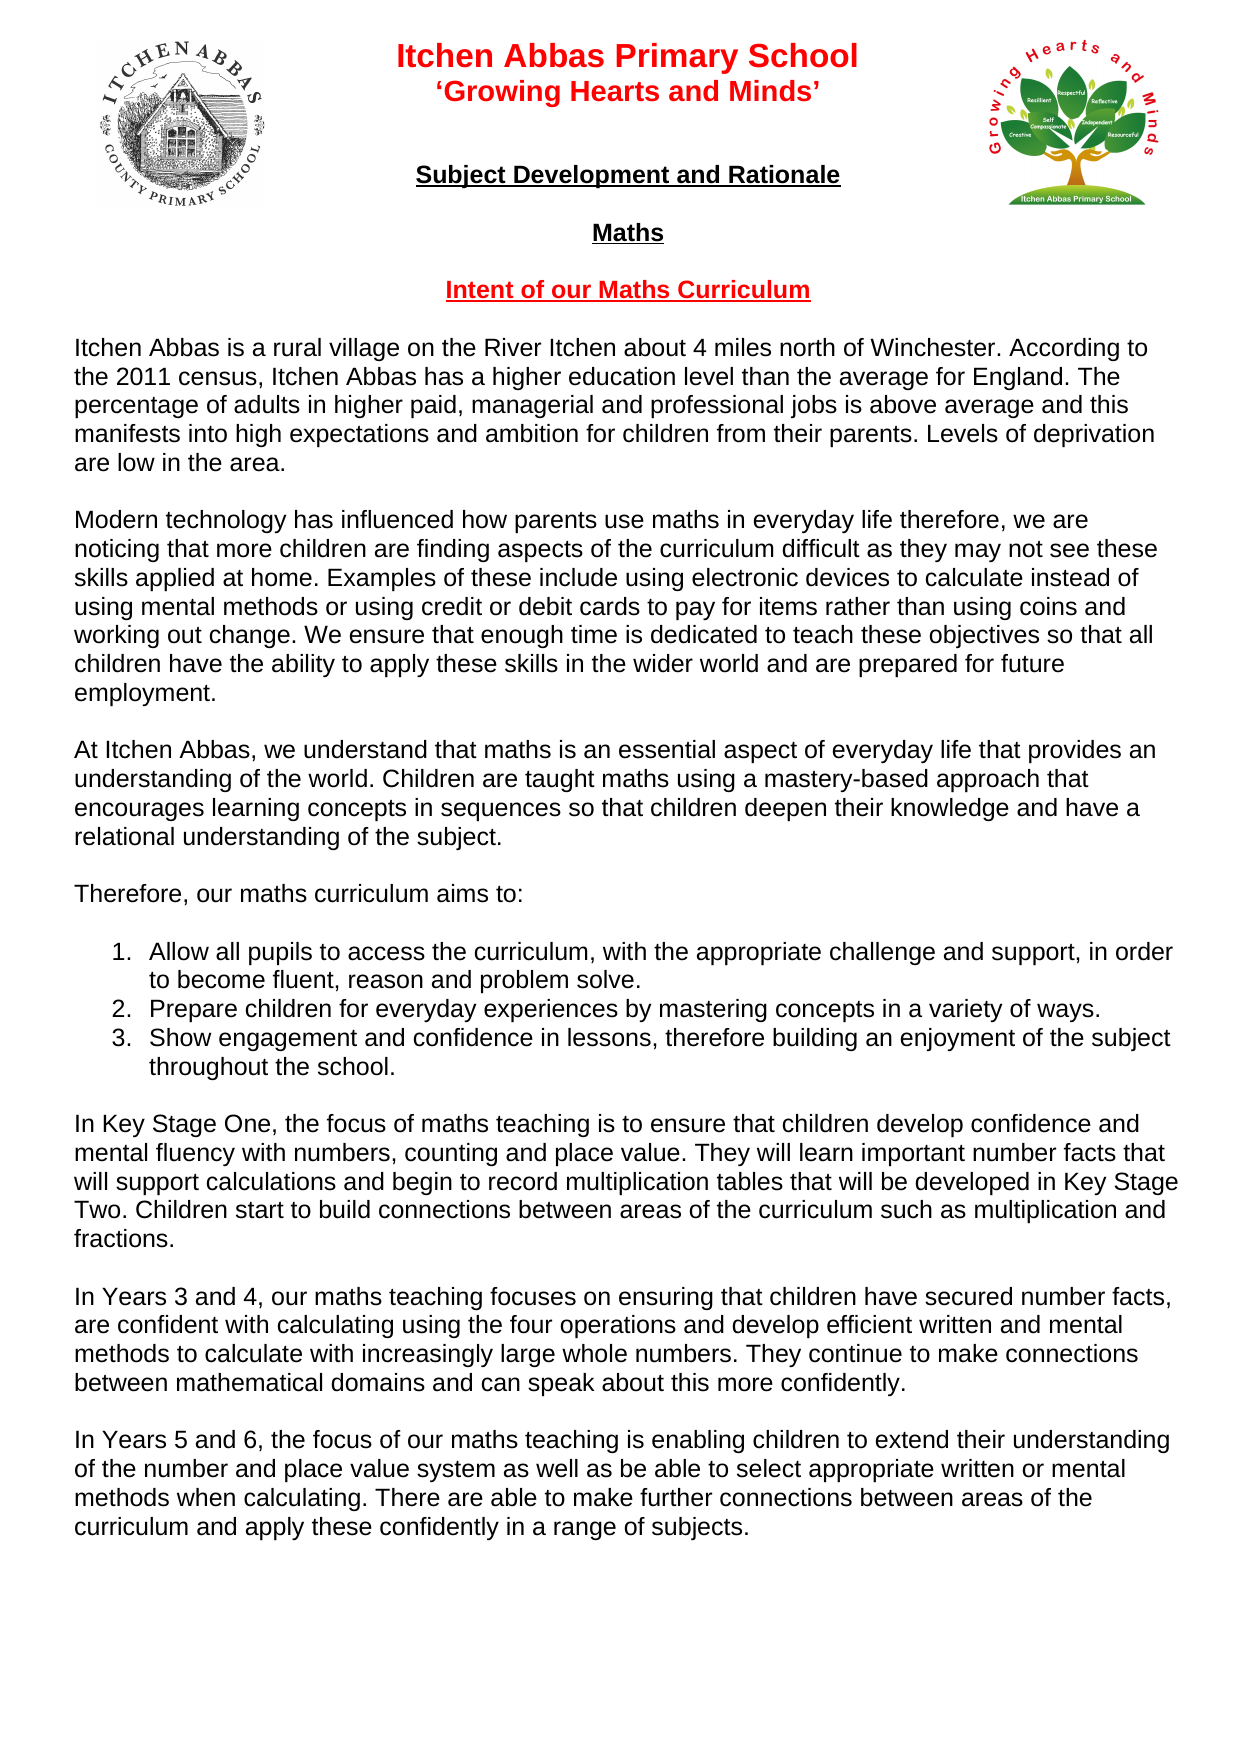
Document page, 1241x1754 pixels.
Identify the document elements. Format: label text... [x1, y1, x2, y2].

text In Key Stage One, the focus of maths teaching is to ensure that children develop confidence and mental fluency with numbers, counting and place value. They will learn important number facts that will support calculations and begin to record multiplication tables that will be developed in Key Stage Two. Children start to build connections between areas of the curriculum such as multiplication and fractions. [74, 1109, 1182, 1253]
text Itchen Abbas Primary School [74, 36, 1182, 74]
list Show engagement and confidence in lessons, therefore building an enjoyment of the subject throughout the school. [111, 1023, 1182, 1081]
text Itchen Abbas is a rural village on the River Itchen about 4 miles north of Winchester. According to the 2011 census, Itchen Abbas has a higher education level than the average for England. The percentage of adults in higher paid, managerial and professional jobs is above average and this manifests into high expectations and ambition for children from their parents. Levels of deprivation are low in the area. [74, 333, 1182, 477]
text In Years 3 and 4, our maths teaching focuses on ensuring that children have secured number facts, are confident with calculating using the four operations and develop efficient written and mental methods to calculate with increasingly large whole numbers. They continue to make connections between mathematical domains and can speak about this more confidently. [74, 1282, 1182, 1397]
text Maths [74, 218, 1182, 247]
picture [988, 189, 1160, 208]
picture [95, 108, 266, 161]
text Subject Development and Rationale [74, 161, 1182, 189]
text ‘Growing Hearts and Minds’ [74, 74, 1182, 108]
picture [95, 189, 266, 207]
text Therefore, our maths curriculum aims to: [74, 879, 1182, 908]
text In Years 5 and 6, the focus of our maths teaching is enabling children to extend their understanding of the number and place value system as well as be able to select appropriate written or mental methods when calculating. There are able to make further connections between areas of the curriculum and apply these confidently in a range of subjects. [74, 1426, 1182, 1541]
text Modern technology has influenced how parents use maths in everyday life therefore, we are noticing that more children are finding aspects of the curriculum difficult as they may not see these skills applied at home. Examples of these include using electronic devices to calculate instead of using mental methods or using credit or debit cards to pay for items rather than using coins and working out change. We ensure that enough time is dedicated to teach these objectives so that all children have the ability to apply these skills in the wider world and are prepared for future employment. [74, 506, 1182, 707]
picture [988, 108, 1160, 161]
list Allow all pupils to access the curriculum, with the appropriate challenge and support, in order to become fluent, reason and problem solve. [111, 937, 1182, 994]
text At Itchen Abbas, we understand that maths is an essential aspect of everyday life that provides an understanding of the world. Children are taught maths using a mastery-based approach that encourages learning concepts in sequences so that children deepen their knowledge and have a relational understanding of the subject. [74, 736, 1182, 851]
list Prepare children for everyday experiences by mastering concepts in a variety of ways. [111, 994, 1182, 1023]
text Intent of our Maths Curriculum [74, 276, 1182, 304]
